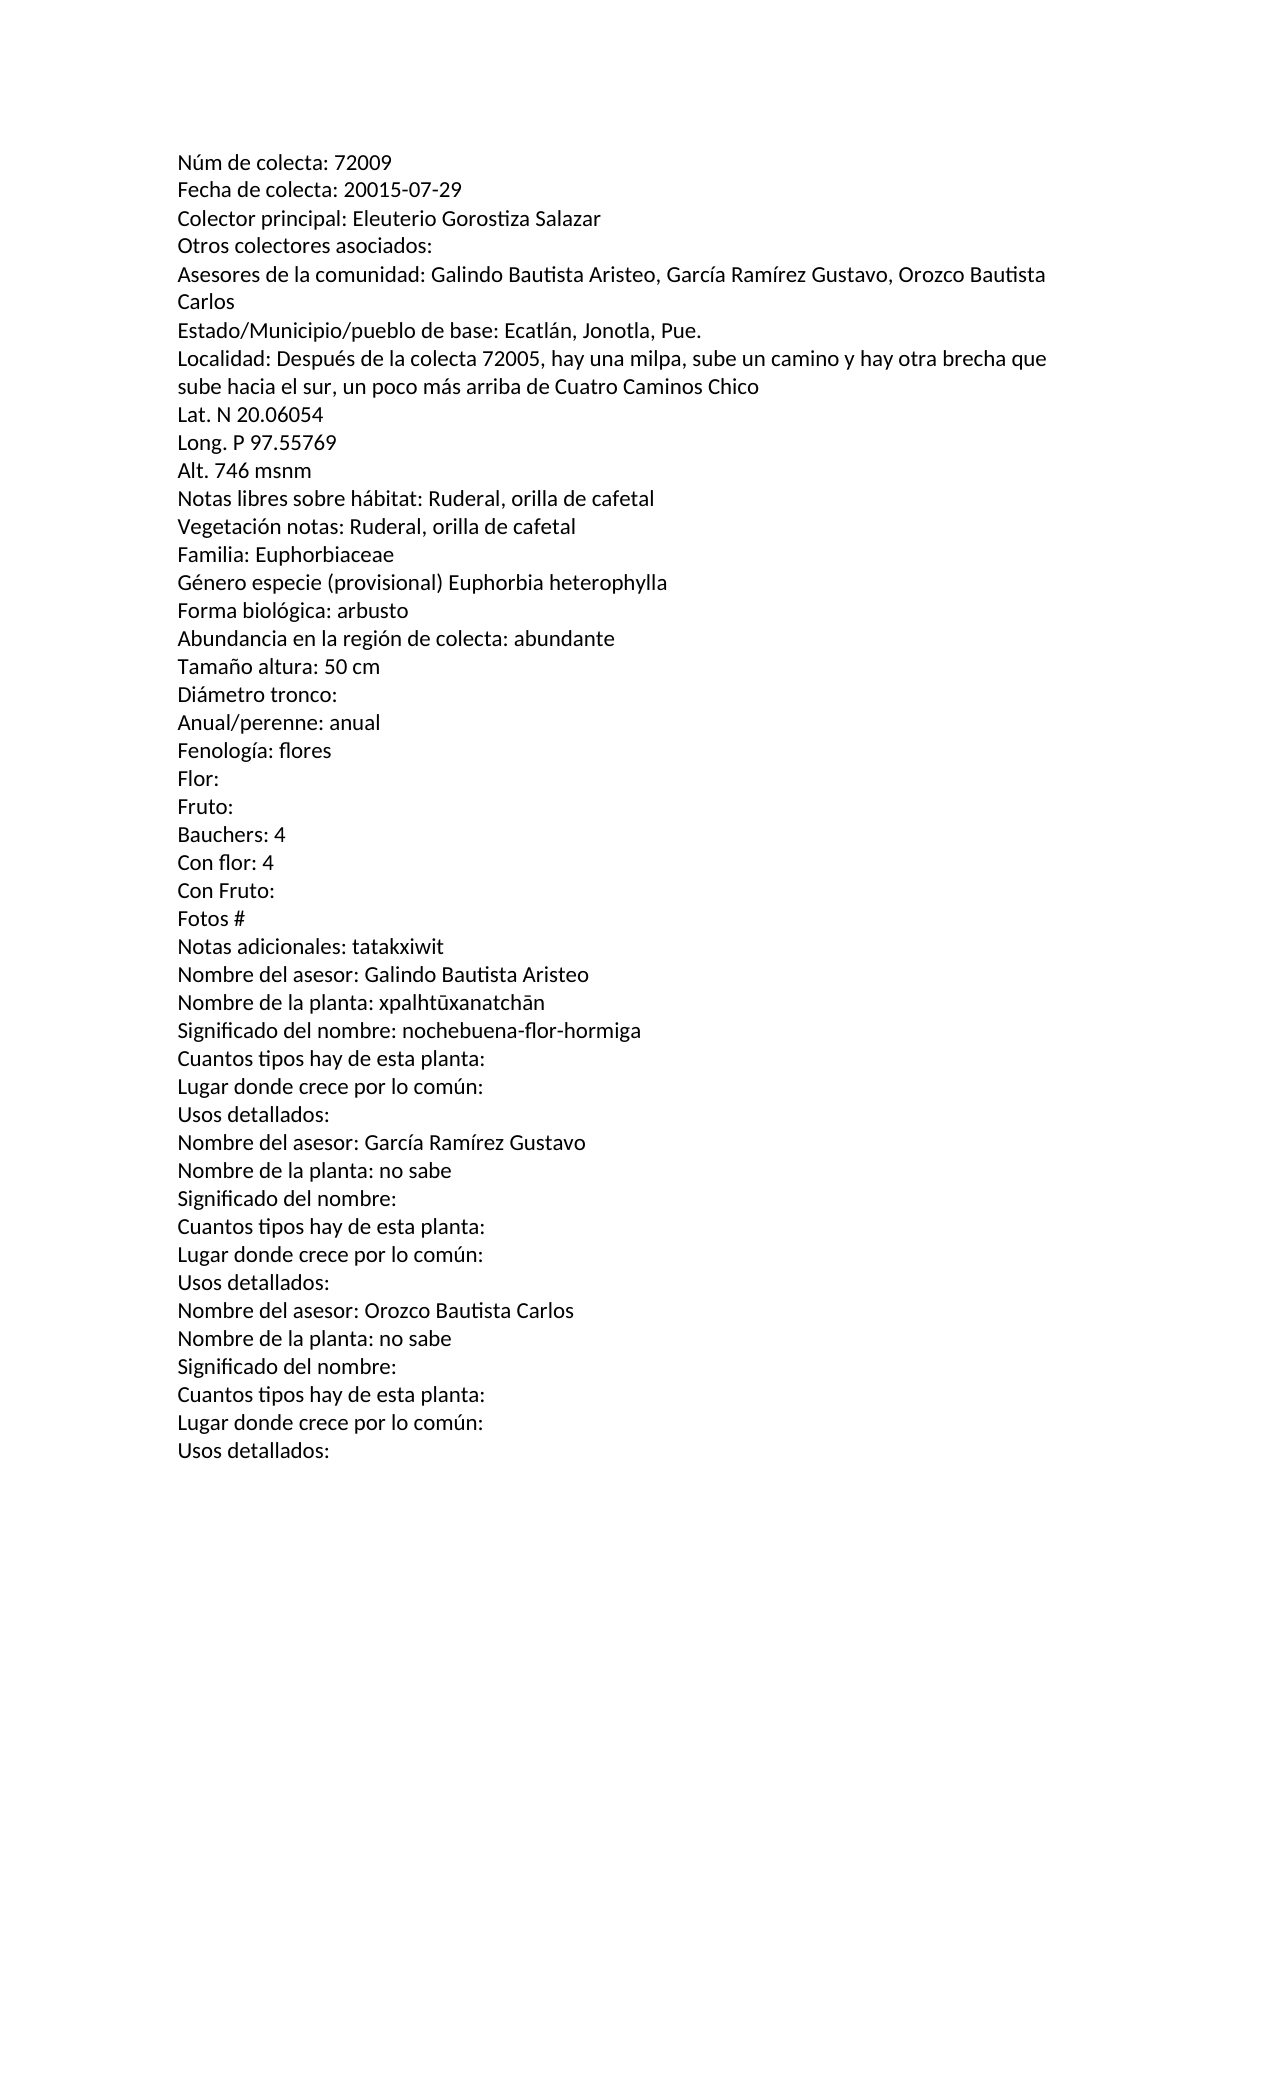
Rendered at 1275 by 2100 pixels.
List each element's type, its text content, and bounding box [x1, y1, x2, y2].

text Notas libres sobre hábitat: Ruderal, orilla de cafetal [177, 484, 1098, 512]
text Nombre de la planta: no sabe [177, 1324, 1098, 1352]
text Nombre del asesor: Orozco Bautista Carlos [177, 1296, 1098, 1324]
text Vegetación notas: Ruderal, orilla de cafetal [177, 512, 1098, 540]
text Otros colectores asociados: [177, 232, 1098, 260]
text Estado/Municipio/pueblo de base: Ecatlán, Jonotla, Pue. [177, 316, 1098, 344]
text Flor: [177, 764, 1098, 792]
text Anual/perenne: anual [177, 708, 1098, 736]
text Tamaño altura: 50 cm [177, 652, 1098, 680]
text Familia: Euphorbiaceae [177, 540, 1098, 568]
text Significado del nombre: [177, 1184, 1098, 1212]
text Nombre del asesor: Galindo Bautista Aristeo [177, 960, 1098, 988]
text Colector principal: Eleuterio Gorostiza Salazar [177, 204, 1098, 232]
text Significado del nombre: nochebuena-flor-hormiga [177, 1016, 1098, 1044]
text Localidad: Después de la colecta 72005, hay una milpa, sube un camino y hay otra brecha que sube hacia el sur, un poco más arriba de Cuatro Caminos Chico [177, 344, 1098, 400]
text Fotos # [177, 904, 1098, 932]
text Nombre de la planta: no sabe [177, 1156, 1098, 1184]
text Lugar donde crece por lo común: [177, 1240, 1098, 1268]
text Núm de colecta: 72009 [177, 148, 1098, 176]
text Notas adicionales: tatakxiwit [177, 932, 1098, 960]
text Fruto: [177, 792, 1098, 820]
text Forma biológica: arbusto [177, 596, 1098, 624]
text Significado del nombre: [177, 1352, 1098, 1381]
text Con flor: 4 [177, 848, 1098, 876]
text Diámetro tronco: [177, 680, 1098, 708]
text Lugar donde crece por lo común: [177, 1072, 1098, 1100]
text Abundancia en la región de colecta: abundante [177, 624, 1098, 652]
text Asesores de la comunidad: Galindo Bautista Aristeo, García Ramírez Gustavo, Orozco Bautista Carlos [177, 260, 1098, 316]
text Fenología: flores [177, 736, 1098, 764]
text Con Fruto: [177, 876, 1098, 904]
text Alt. 746 msnm [177, 456, 1098, 484]
text Nombre del asesor: García Ramírez Gustavo [177, 1128, 1098, 1156]
text Cuantos tipos hay de esta planta: [177, 1381, 1098, 1408]
text Género especie (provisional) Euphorbia heterophylla [177, 568, 1098, 596]
text Cuantos tipos hay de esta planta: [177, 1212, 1098, 1240]
text Nombre de la planta: xpalhtūxanatchān [177, 988, 1098, 1016]
text Usos detallados: [177, 1268, 1098, 1296]
text Fecha de colecta: 20015-07-29 [177, 176, 1098, 204]
text Usos detallados: [177, 1100, 1098, 1128]
text Long. P 97.55769 [177, 428, 1098, 456]
text Lat. N 20.06054 [177, 400, 1098, 428]
text Bauchers: 4 [177, 820, 1098, 848]
text Cuantos tipos hay de esta planta: [177, 1044, 1098, 1072]
text Usos detallados: [177, 1437, 1098, 1464]
text Lugar donde crece por lo común: [177, 1408, 1098, 1437]
